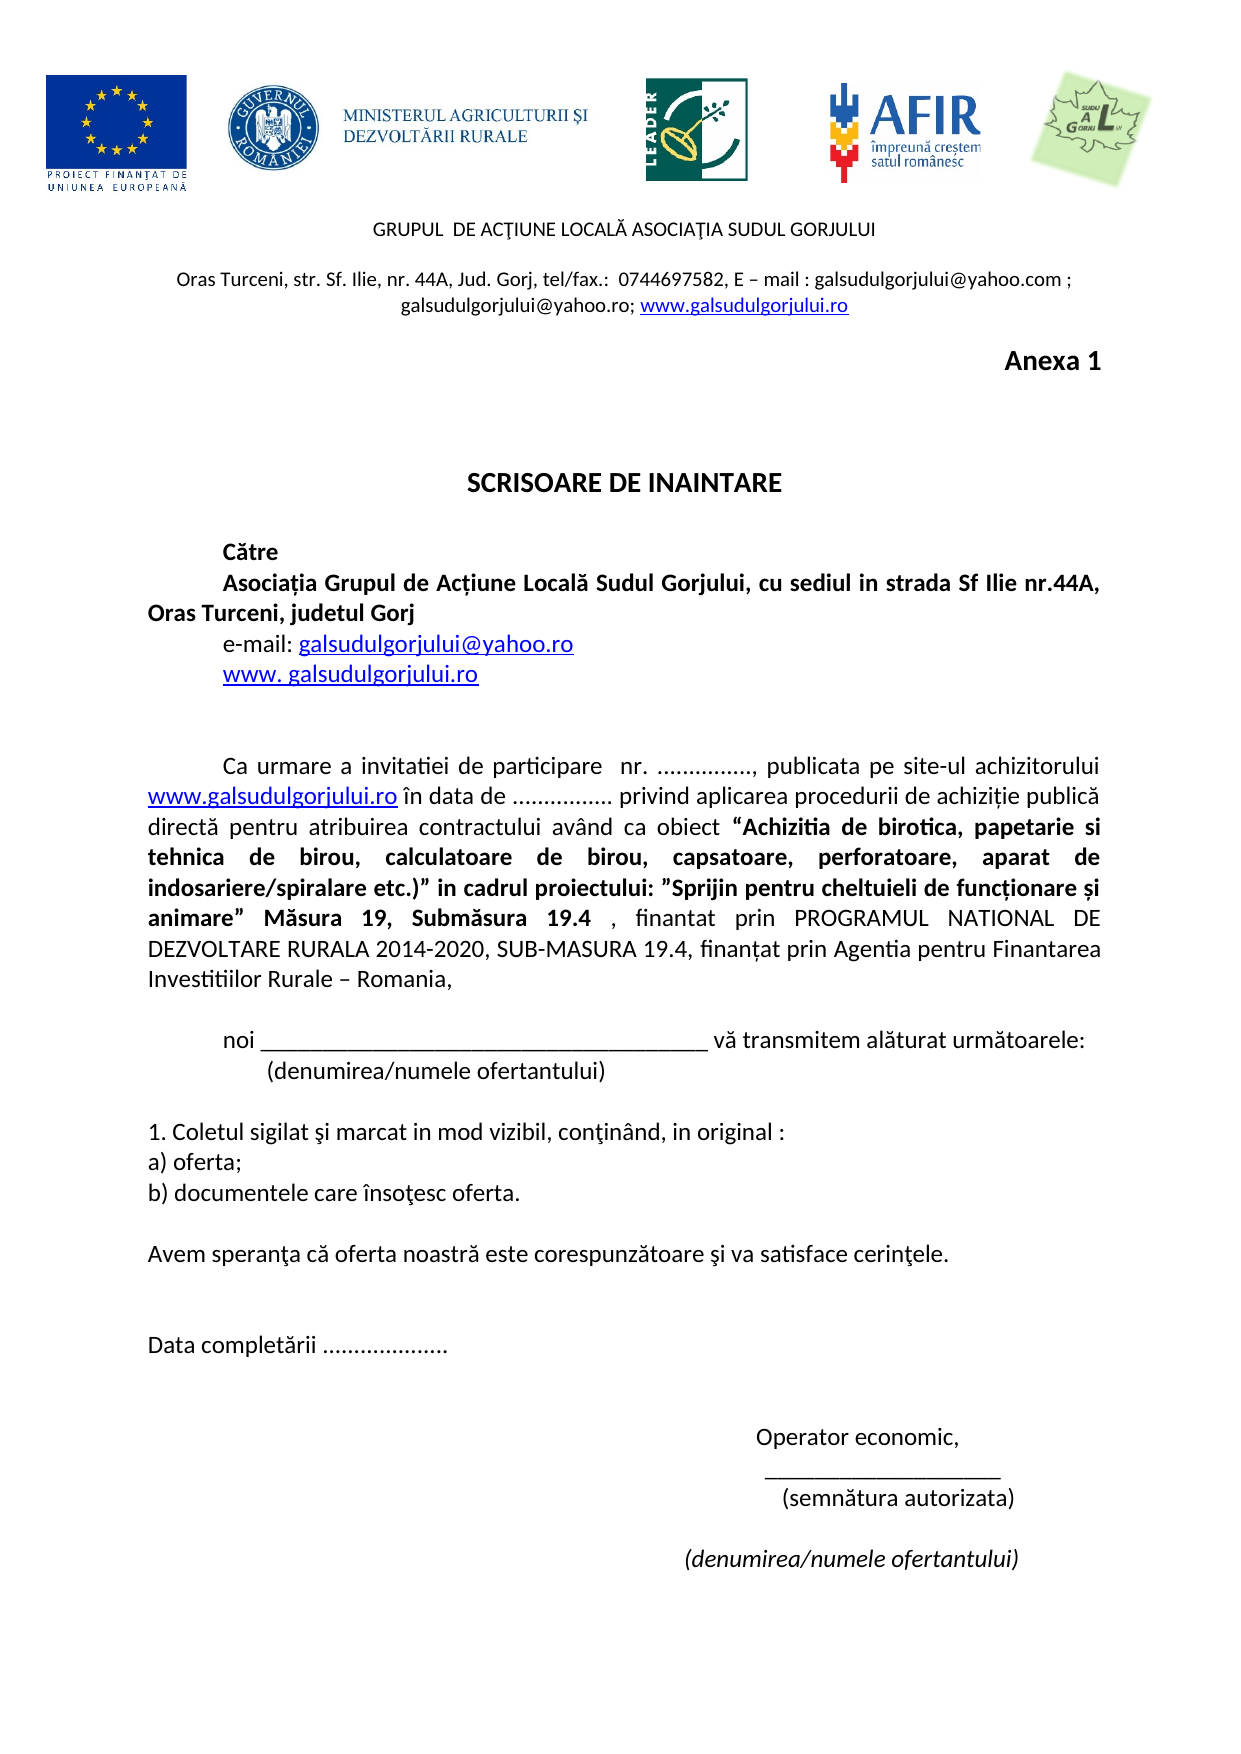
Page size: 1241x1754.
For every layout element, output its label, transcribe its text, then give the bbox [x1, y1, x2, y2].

text Anexa 1 [148, 342, 1101, 378]
text 1. Coletul sigilat şi marcat in mod vizibil, conţinând, in original : [148, 1116, 1101, 1147]
text (denumirea/numele ofertantului) [148, 1055, 1101, 1086]
text (denumirea/numele ofertantului) [148, 1543, 1093, 1574]
text noi ____________________________________ vă transmitem alăturat următoarele: [148, 1024, 1101, 1055]
picture [222, 71, 600, 192]
text e-mail: galsudulgorjului@yahoo.ro [148, 628, 1101, 658]
text Asociația Grupul de Acțiune Locală Sudul Gorjului, cu sediul in strada Sf Ilie nr.44A, Oras Turceni, judetul Gorj [148, 567, 1101, 628]
text www. galsudulgorjului.ro [148, 658, 1101, 689]
text ___________________ [673, 1452, 1101, 1482]
text SCRISOARE DE INAINTARE [148, 464, 1101, 499]
picture [830, 83, 981, 183]
text Operator economic, [523, 1421, 1101, 1452]
text b) documentele care însoţesc oferta. [148, 1177, 1101, 1208]
text (semnătura autorizata) [673, 1482, 1101, 1513]
text Data completării .................... [148, 1330, 1101, 1360]
text Oras Turceni, str. Sf. Ilie, nr. 44A, Jud. Gorj, tel/fax.: 0744697582, E – mail : galsudulgorjului@yahoo.com ; galsudulgorjului@yahoo.ro; www.galsudulgorjului.ro [148, 267, 1101, 317]
text GRUPUL DE ACŢIUNE LOCALĂ ASOCIAŢIA SUDUL GORJULUI [298, 102, 1101, 242]
picture [646, 78, 748, 181]
picture [46, 75, 187, 196]
text Avem speranţa că oferta noastră este corespunzătoare şi va satisface cerinţele. [148, 1238, 1101, 1269]
picture [1024, 65, 1158, 193]
text Ca urmare a invitatiei de participare nr. ..............., publicata pe site-ul achizitorului www.galsudulgorjului.ro în data de ................ privind aplicarea procedurii de achiziţie publică directă pentru atribuirea contractului având ca obiect “Achizitia de birotica, papetarie si tehnica de birou, calculatoare de birou, capsatoare, perforatoare, aparat de indosariere/spiralare etc.)” in cadrul proiectului: ”Sprijin pentru cheltuieli de funcționare și animare” Măsura 19, Submăsura 19.4 , finantat prin PROGRAMUL NATIONAL DE DEZVOLTARE RURALA 2014-2020, SUB-MASURA 19.4, finanţat prin Agentia pentru Finantarea Investitiilor Rurale – Romania, [148, 750, 1101, 994]
text a) oferta; [148, 1147, 1101, 1177]
text Către [148, 536, 1101, 567]
